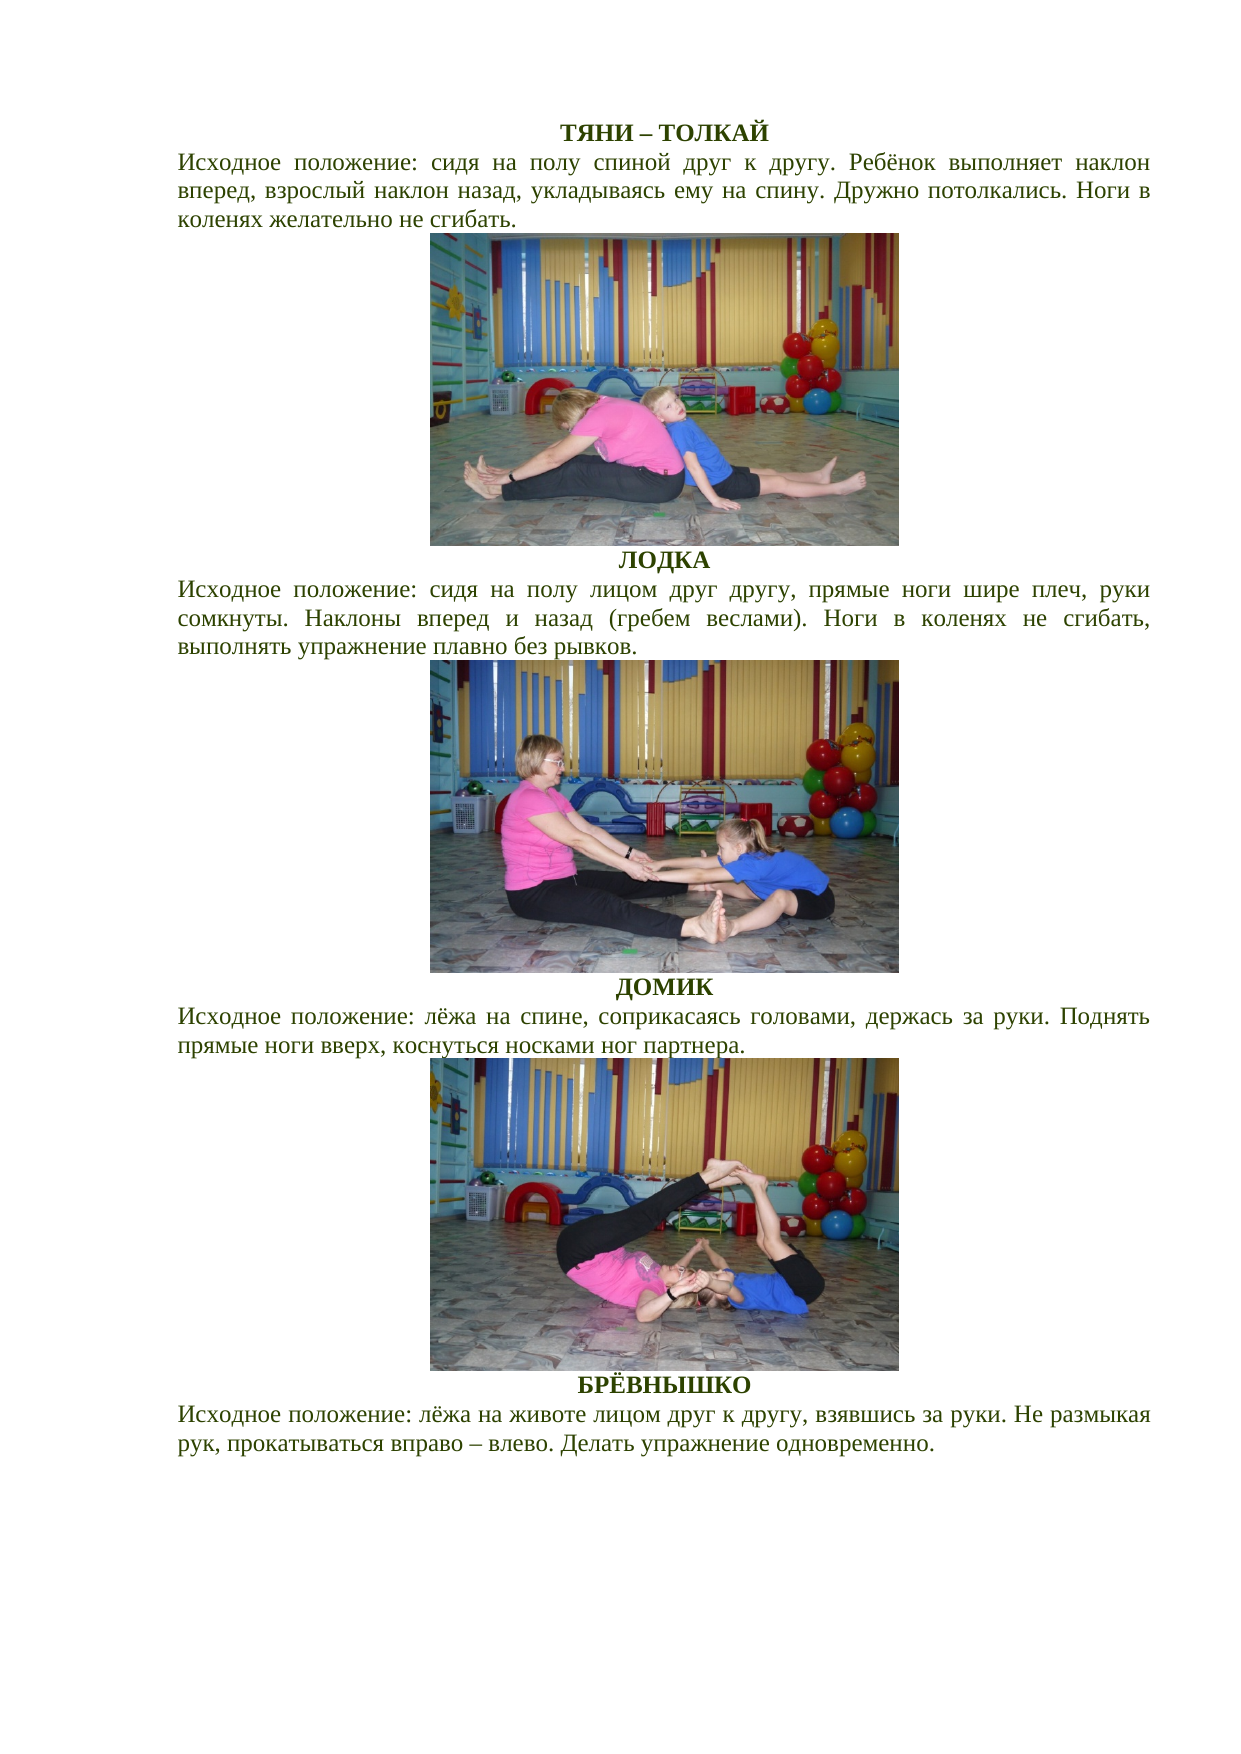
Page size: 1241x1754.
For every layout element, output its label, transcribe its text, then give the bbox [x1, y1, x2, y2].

text ТЯНИ – ТОЛКАЙ [177, 118, 1152, 147]
text Исходное положение: сидя на полу лицом друг другу, прямые ноги шире плеч, руки сомкнуты. Наклоны вперед и назад (гребем веслами). Ноги в коленях не сгибать, выполнять упражнение плавно без рывков. [177, 574, 1152, 660]
picture [430, 233, 899, 546]
text ЛОДКА [177, 545, 1152, 574]
text Исходное положение: лёжа на спине, соприкасаясь головами, держась за руки. Поднять прямые ноги вверх, коснуться носками ног партнера. [177, 1001, 1152, 1058]
text Исходное положение: сидя на полу спиной друг к другу. Ребёнок выполняет наклон вперед, взрослый наклон назад, укладываясь ему на спину. Дружно потолкались. Ноги в коленях желательно не сгибать. [177, 147, 1152, 233]
picture [430, 1058, 899, 1371]
picture [430, 660, 899, 973]
text ДОМИК [177, 972, 1152, 1001]
text Исходное положение: лёжа на животе лицом друг к другу, взявшись за руки. Не размыкая рук, прокатываться вправо – влево. Делать упражнение одновременно. [177, 1399, 1152, 1457]
text БРЁВНЫШКО [177, 1371, 1152, 1399]
